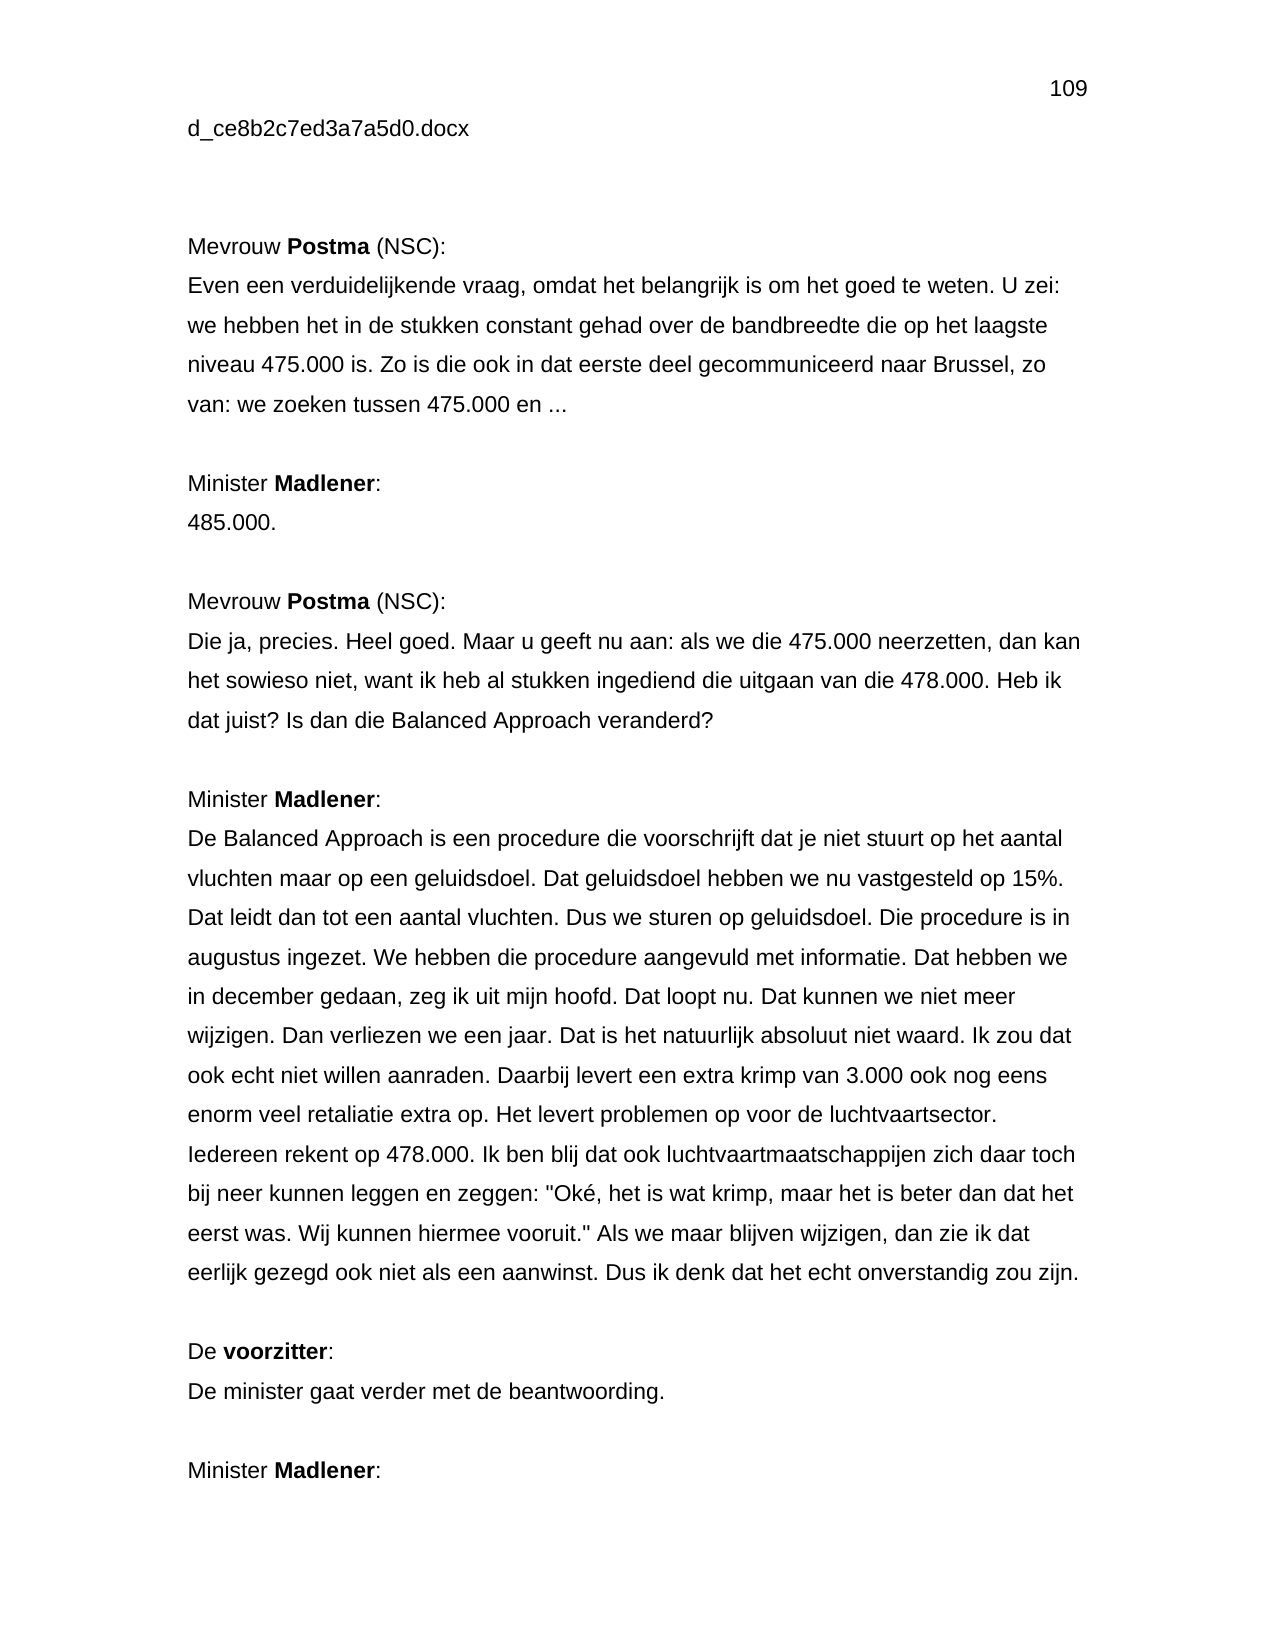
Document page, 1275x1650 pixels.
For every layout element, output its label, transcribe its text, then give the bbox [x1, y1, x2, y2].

text Minister Madlener: [187, 470, 1087, 496]
text Minister Madlener: [187, 786, 1087, 812]
text Die ja, precies. Heel goed. Maar u geeft nu aan: als we die 475.000 neerzetten, dan kan het sowieso niet, want ik heb al stukken ingediend die uitgaan van die 478.000. Heb ik dat juist? Is dan die Balanced Approach veranderd? [187, 628, 1087, 733]
text De Balanced Approach is een procedure die voorschrijft dat je niet stuurt op het aantal vluchten maar op een geluidsdoel. Dat geluidsdoel hebben we nu vastgesteld op 15%. Dat leidt dan tot een aantal vluchten. Dus we sturen op geluidsdoel. Die procedure is in augustus ingezet. We hebben die procedure aangevuld met informatie. Dat hebben we in december gedaan, zeg ik uit mijn hoofd. Dat loopt nu. Dat kunnen we niet meer wijzigen. Dan verliezen we een jaar. Dat is het natuurlijk absoluut niet waard. Ik zou dat ook echt niet willen aanraden. Daarbij levert een extra krimp van 3.000 ook nog eens enorm veel retaliatie extra op. Het levert problemen op voor de luchtvaartsector. Iedereen rekent op 478.000. Ik ben blij dat ook luchtvaartmaatschappijen zich daar toch bij neer kunnen leggen en zeggen: "Oké, het is wat krimp, maar het is beter dan dat het eerst was. Wij kunnen hiermee vooruit." Als we maar blijven wijzigen, dan zie ik dat eerlijk gezegd ook niet als een aanwinst. Dus ik denk dat het echt onverstandig zou zijn. [187, 825, 1087, 1286]
text De voorzitter: [187, 1338, 1087, 1365]
text 485.000. [187, 509, 1087, 536]
text De minister gaat verder met de beantwoording. [187, 1378, 1087, 1404]
text Minister Madlener: [187, 1457, 1087, 1483]
text Mevrouw Postma (NSC): [187, 233, 1087, 259]
text Mevrouw Postma (NSC): [187, 588, 1087, 614]
text Even een verduidelijkende vraag, omdat het belangrijk is om het goed te weten. U zei: we hebben het in de stukken constant gehad over de bandbreedte die op het laagste niveau 475.000 is. Zo is die ook in dat eerste deel gecommuniceerd naar Brussel, zo van: we zoeken tussen 475.000 en ... [187, 272, 1087, 417]
